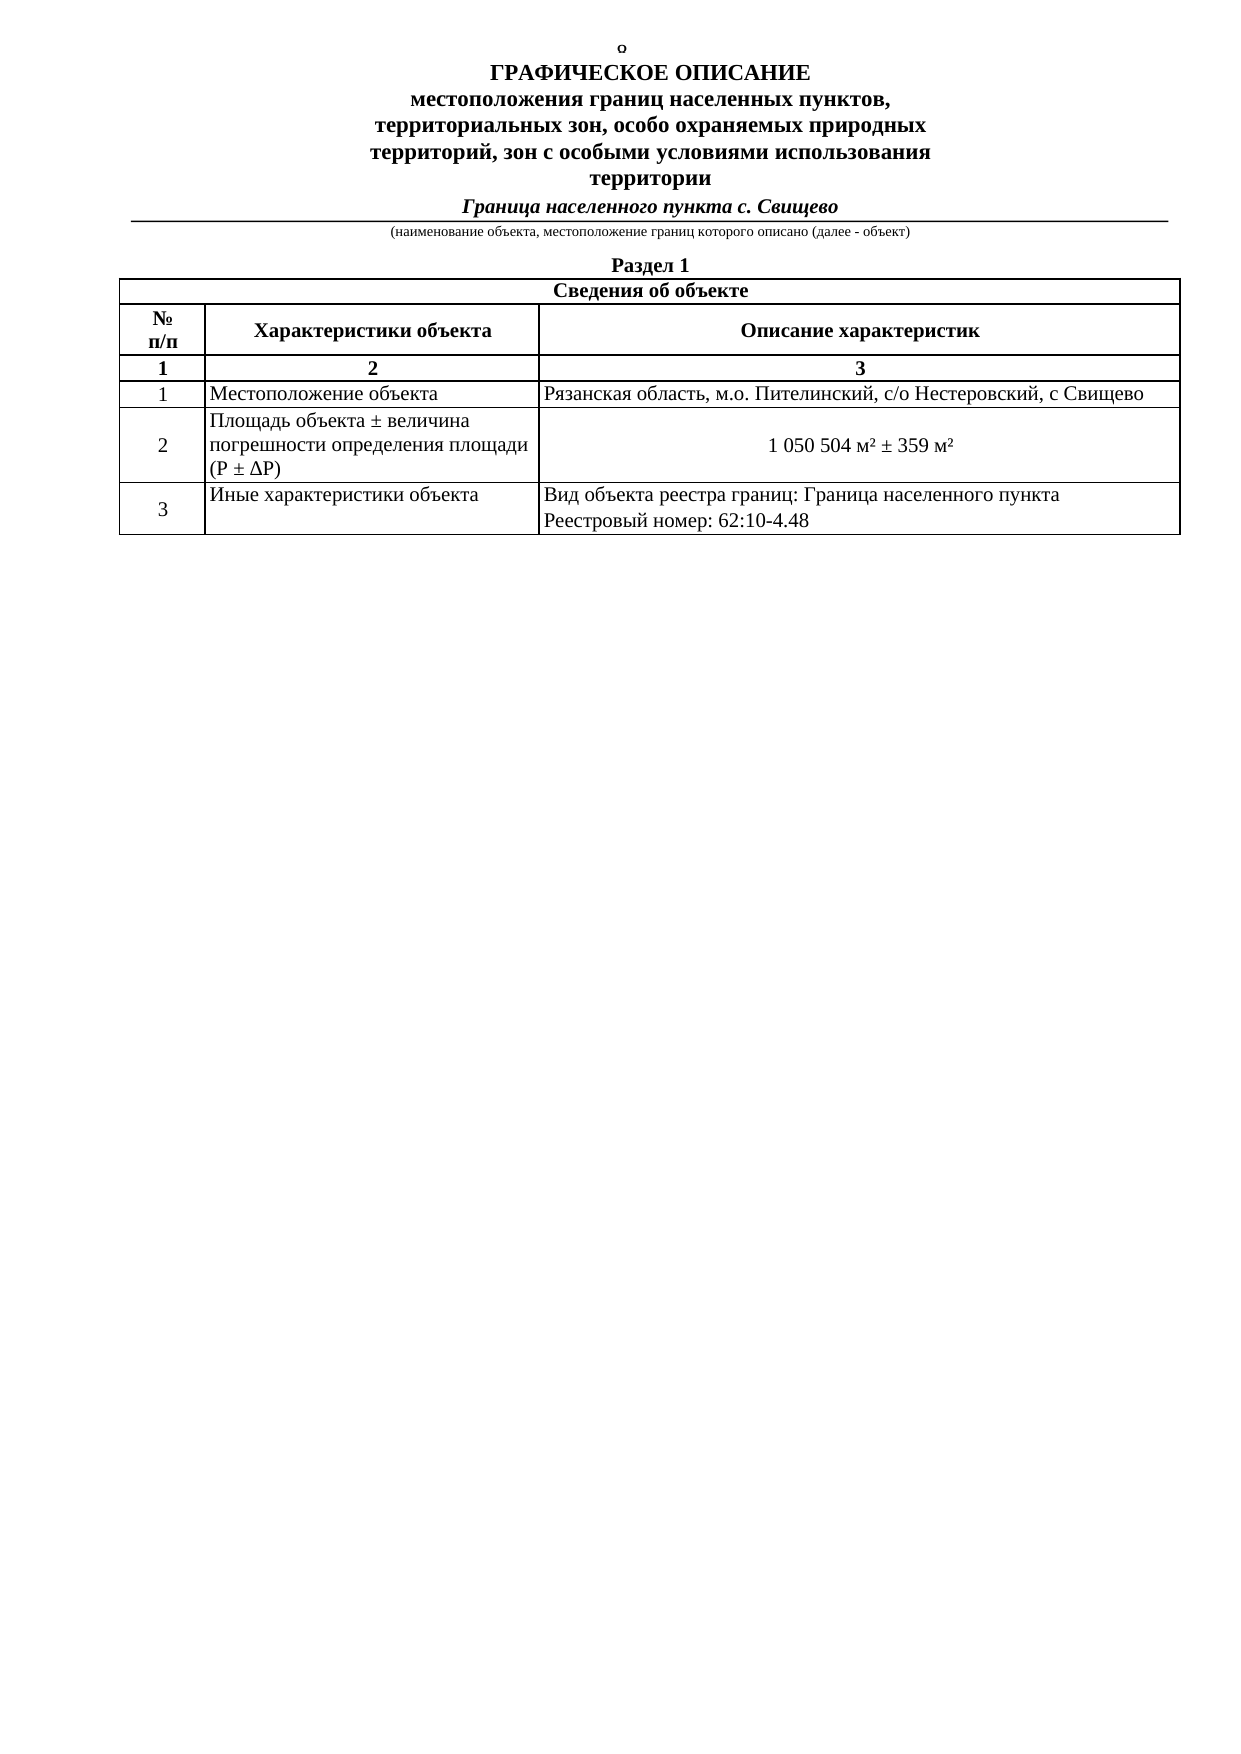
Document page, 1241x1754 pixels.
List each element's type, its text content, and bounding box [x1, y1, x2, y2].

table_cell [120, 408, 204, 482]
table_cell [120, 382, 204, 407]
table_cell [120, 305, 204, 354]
text ГРАФИЧЕСКОЕ ОПИСАНИЕ [314, 59, 987, 85]
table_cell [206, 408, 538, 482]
text местоположения границ населенных пунктов, территориальных зон, особо охраняемых природных территорий, зон с особыми условиями использования территории [314, 85, 987, 190]
text (наименование объекта, местоположение границ которого описано (далее - объект) [314, 218, 987, 239]
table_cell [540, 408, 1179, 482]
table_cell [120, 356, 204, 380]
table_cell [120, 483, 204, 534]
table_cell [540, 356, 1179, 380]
text Граница населенного пункта с. Свищево [313, 194, 987, 218]
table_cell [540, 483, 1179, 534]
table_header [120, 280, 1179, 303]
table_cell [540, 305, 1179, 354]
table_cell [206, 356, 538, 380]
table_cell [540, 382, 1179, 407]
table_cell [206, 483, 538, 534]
text Раздел 1 [314, 253, 987, 277]
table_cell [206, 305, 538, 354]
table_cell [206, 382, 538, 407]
